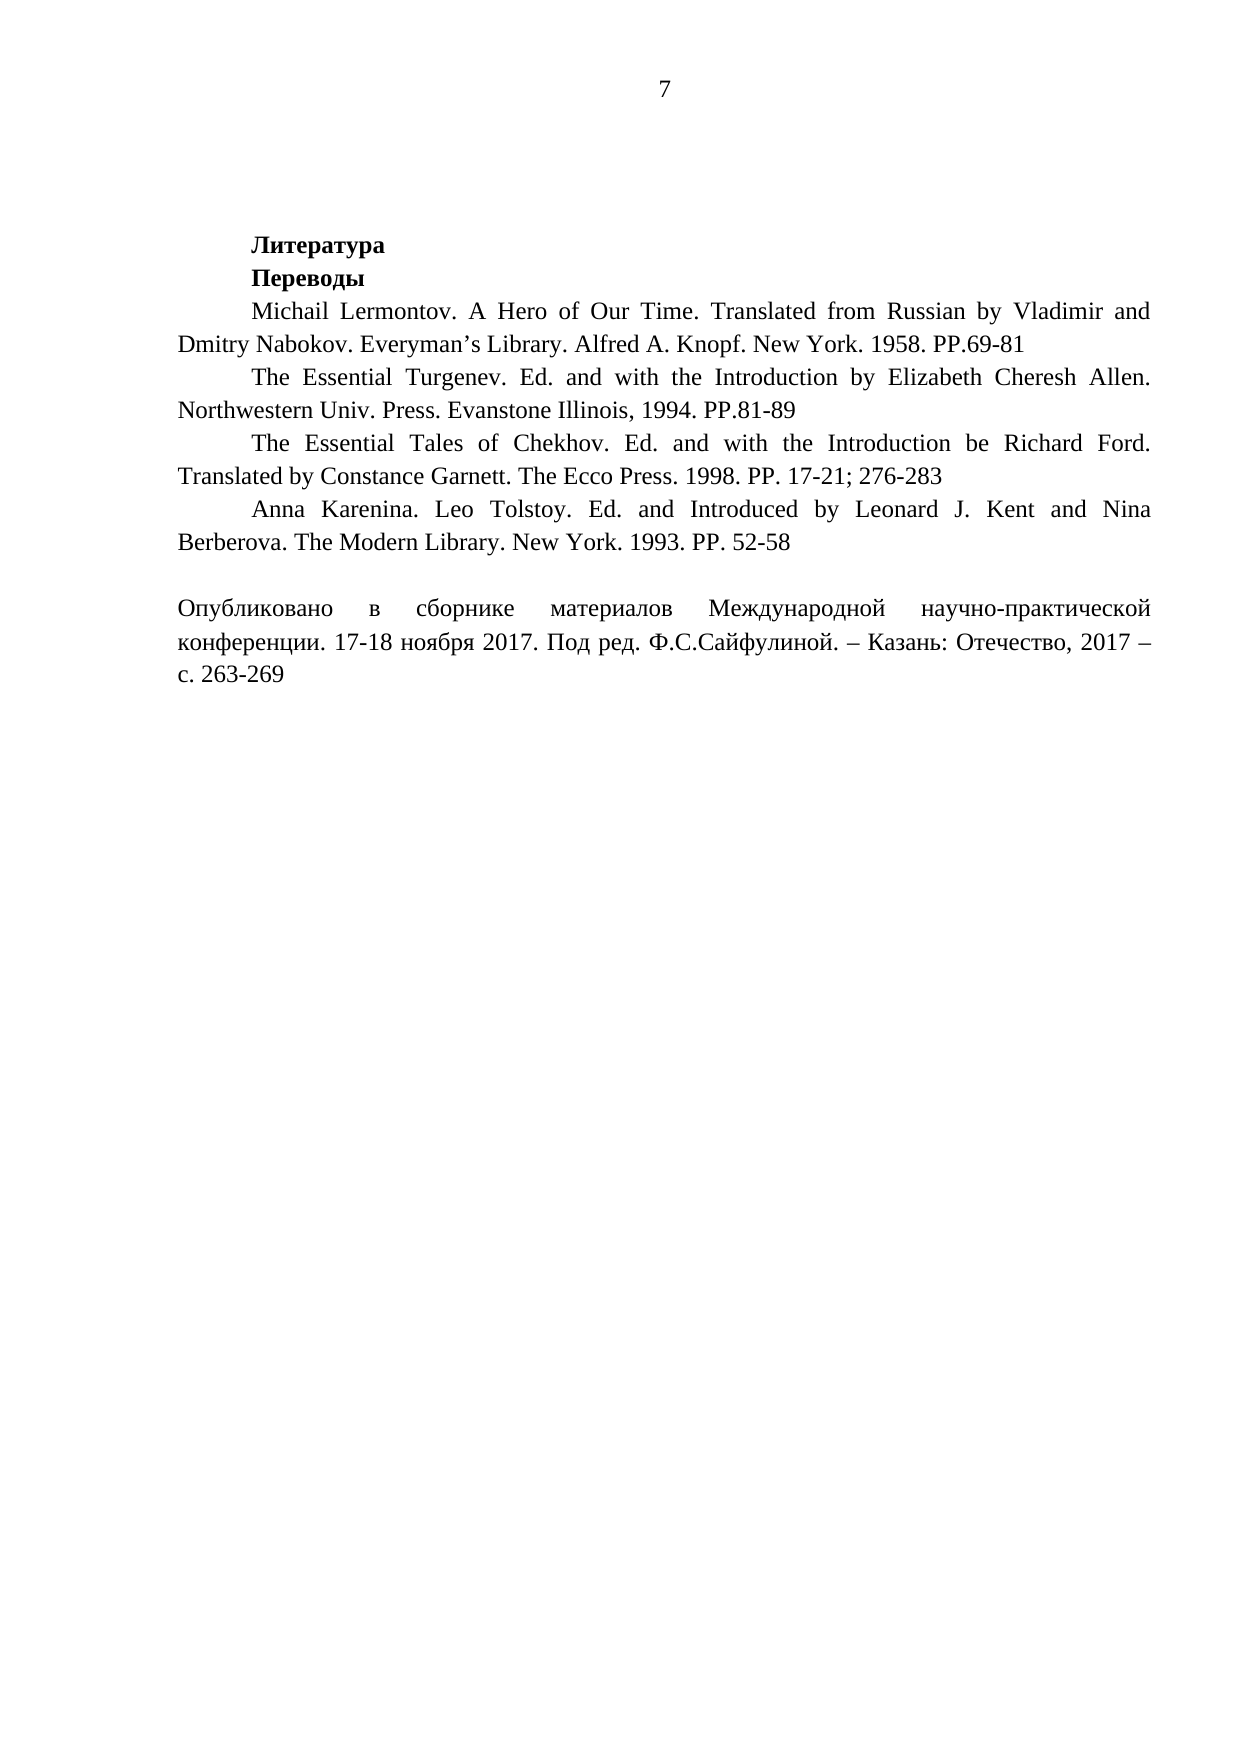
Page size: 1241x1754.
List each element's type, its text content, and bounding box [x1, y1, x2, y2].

text The Essential Turgenev. Ed. and with the Introduction by Elizabeth Cheresh Allen. Northwestern Univ. Press. Evanstone Illinois, 1994. PP.81-89 [177, 362, 1152, 424]
text Anna Karenina. Leo Tolstoy. Ed. and Introduced by Leonard J. Kent and Nina Berberova. The Modern Library. New York. 1993. PP. 52-58 [177, 494, 1152, 556]
text Литература [177, 230, 1152, 259]
text Michail Lermontov. A Hero of Our Time. Translated from Russian by Vladimir and Dmitry Nabokov. Everyman’s Library. Alfred A. Knopf. New York. 1958. PP.69-81 [177, 296, 1152, 358]
text The Essential Tales of Chekhov. Ed. and with the Introduction be Richard Ford. Translated by Constance Garnett. The Ecco Press. 1998. PP. 17-21; 276-283 [177, 428, 1152, 490]
text Опубликовано в сборнике материалов Международной научно-практической конференции. 17-18 ноября 2017. Под ред. Ф.С.Сайфулиной. – Казань: Отечество, 2017 – с. 263-269 [177, 593, 1152, 688]
text Переводы [177, 263, 1152, 292]
